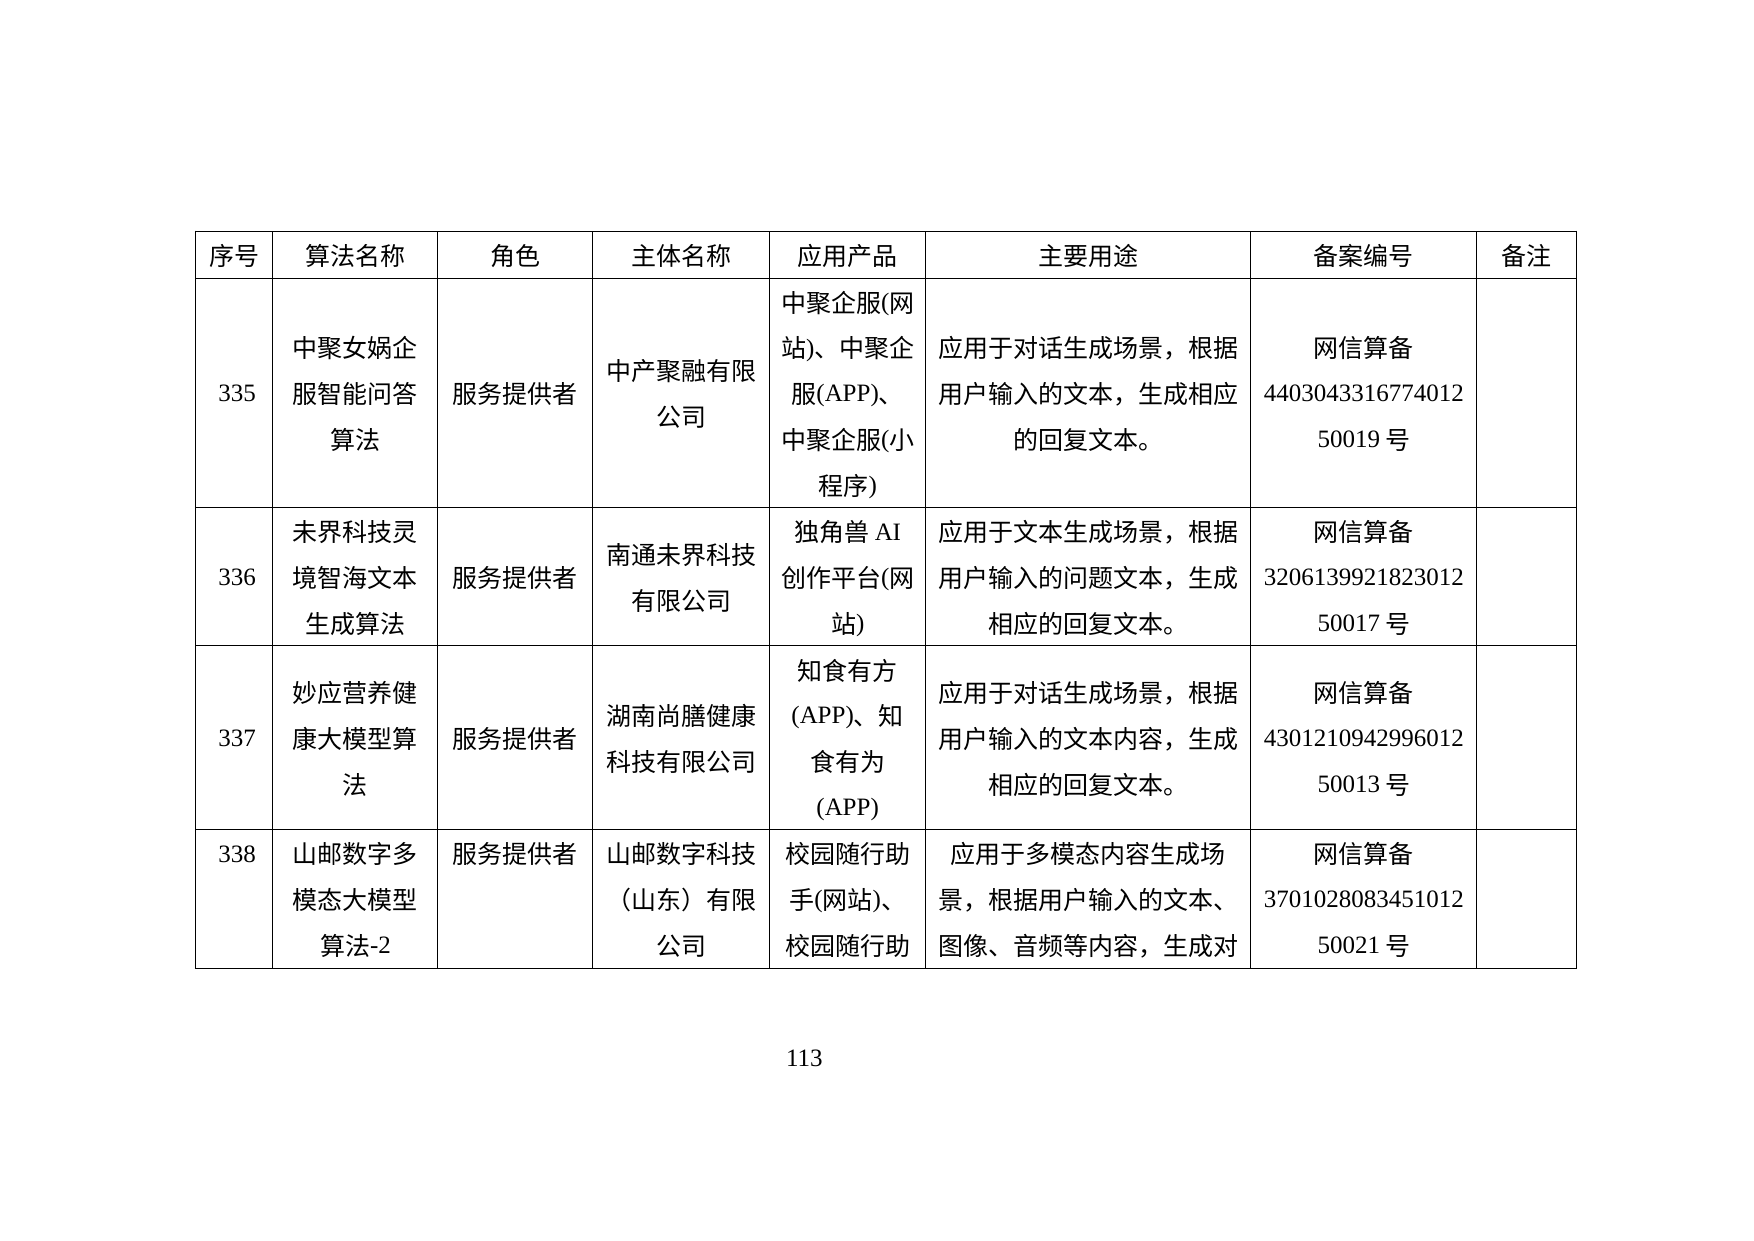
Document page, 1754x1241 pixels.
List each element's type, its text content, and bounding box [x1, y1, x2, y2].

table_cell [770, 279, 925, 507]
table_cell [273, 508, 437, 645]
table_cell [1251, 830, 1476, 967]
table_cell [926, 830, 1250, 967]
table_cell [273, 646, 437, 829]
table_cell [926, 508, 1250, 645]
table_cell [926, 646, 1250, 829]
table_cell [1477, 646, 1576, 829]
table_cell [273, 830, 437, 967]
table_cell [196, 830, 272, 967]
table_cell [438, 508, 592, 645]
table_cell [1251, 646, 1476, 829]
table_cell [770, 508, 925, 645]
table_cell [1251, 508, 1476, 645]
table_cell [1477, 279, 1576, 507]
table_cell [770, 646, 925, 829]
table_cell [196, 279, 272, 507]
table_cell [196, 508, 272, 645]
table_header 备注 [1477, 232, 1576, 277]
table_header 应用产品 [770, 232, 925, 277]
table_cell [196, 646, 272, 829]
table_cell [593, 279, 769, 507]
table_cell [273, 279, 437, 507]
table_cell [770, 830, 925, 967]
table_header 主体名称 [593, 232, 769, 277]
table_header 主要用途 [926, 232, 1250, 277]
table_header 算法名称 [273, 232, 437, 277]
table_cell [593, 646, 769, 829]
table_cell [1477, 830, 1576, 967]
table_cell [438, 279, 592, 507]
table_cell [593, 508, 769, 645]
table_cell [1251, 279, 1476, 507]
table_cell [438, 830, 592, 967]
table_header 角色 [438, 232, 592, 277]
table_header 备案编号 [1251, 232, 1476, 277]
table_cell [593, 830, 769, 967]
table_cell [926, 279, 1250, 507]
table_header 序号 [196, 232, 272, 277]
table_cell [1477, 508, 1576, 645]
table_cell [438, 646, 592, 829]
